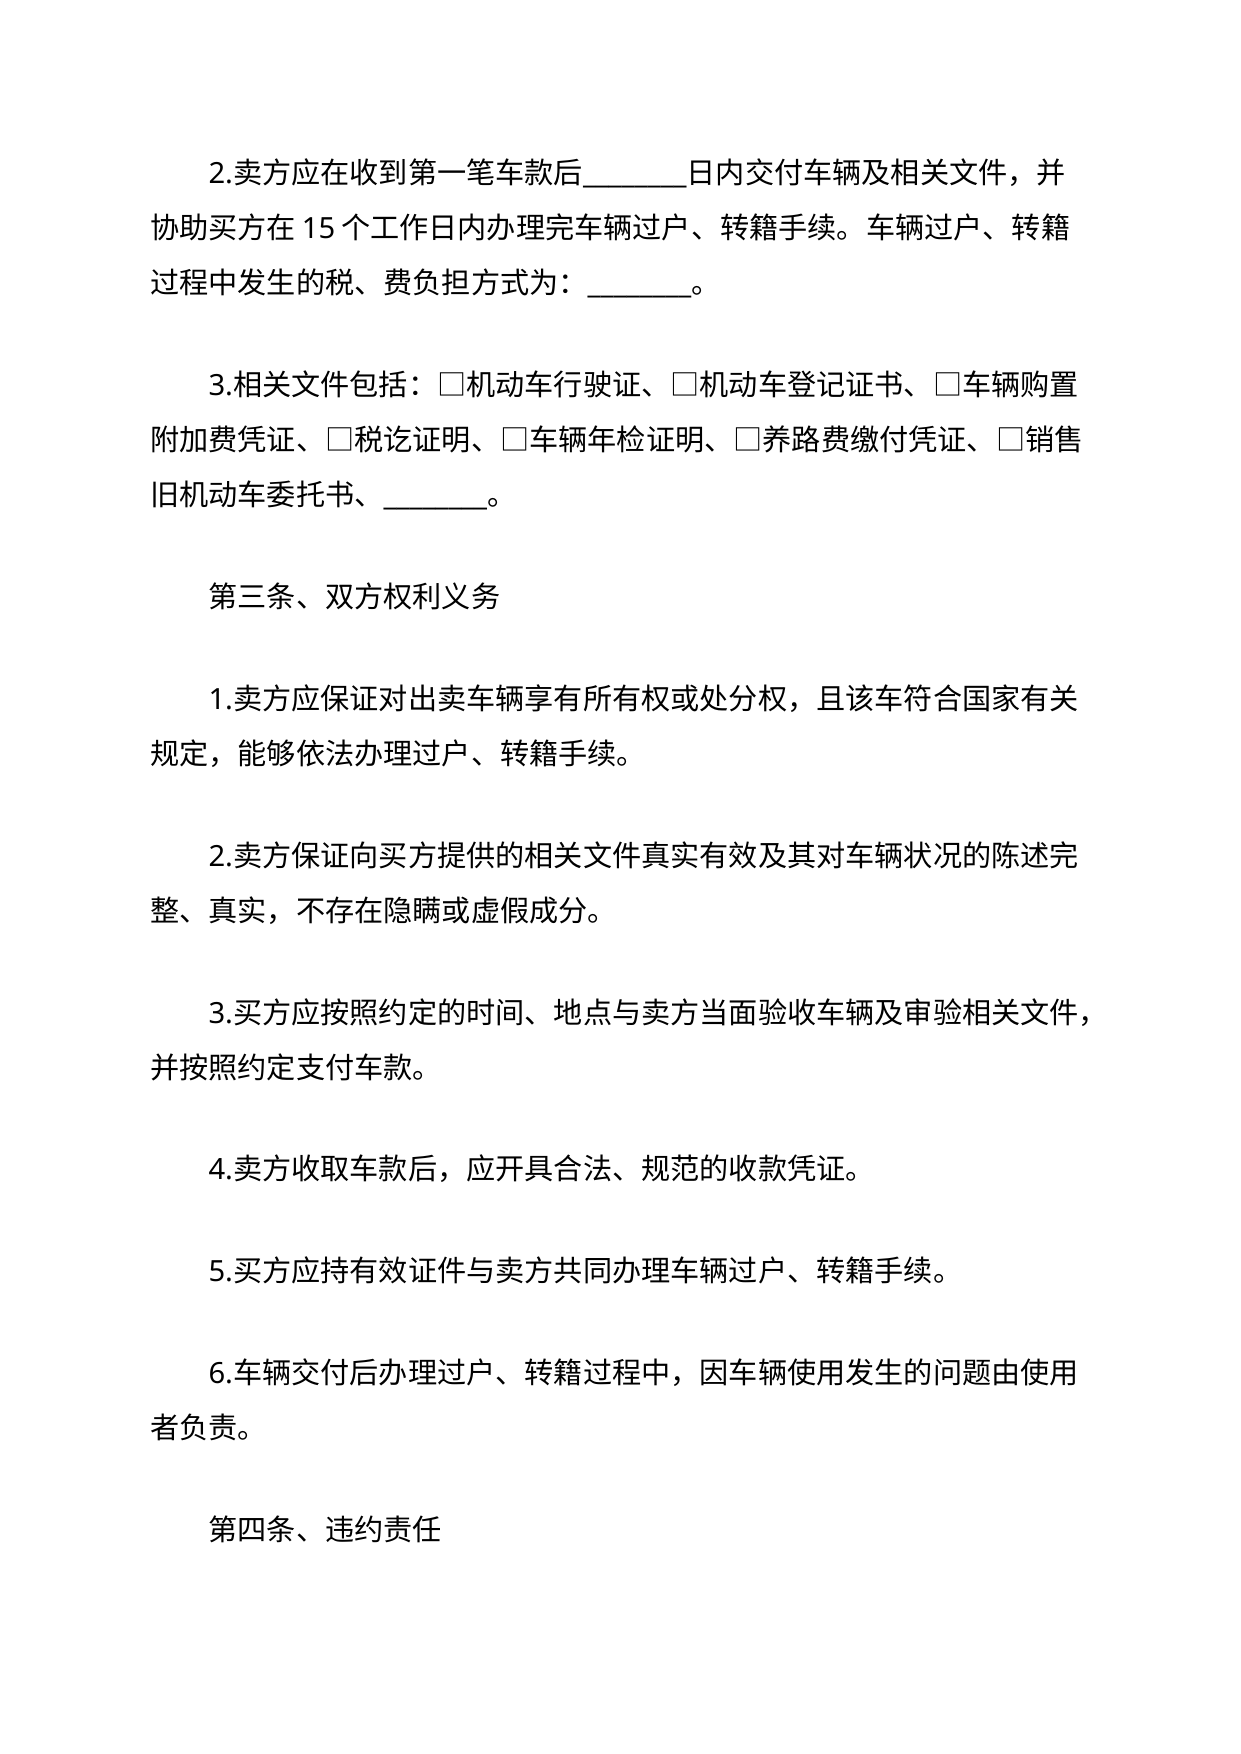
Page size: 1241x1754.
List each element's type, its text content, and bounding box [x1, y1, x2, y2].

text 1.卖方应保证对出卖车辆享有所有权或处分权，且该车符合国家有关规定，能够依法办理过户、转籍手续。 [150, 676, 1090, 773]
text 3.相关文件包括：□机动车行驶证、□机动车登记证书、□车辆购置附加费凭证、□税讫证明、□车辆年检证明、□养路费缴付凭证、□销售旧机动车委托书、________。 [150, 362, 1090, 514]
text 2.卖方保证向买方提供的相关文件真实有效及其对车辆状况的陈述完整、真实，不存在隐瞒或虚假成分。 [150, 832, 1090, 930]
text 5.买方应持有效证件与卖方共同办理车辆过户、转籍手续。 [150, 1248, 1090, 1290]
text 第三条、双方权利义务 [150, 574, 1090, 616]
text 4.卖方收取车款后，应开具合法、规范的收款凭证。 [150, 1146, 1090, 1188]
text 第四条、违约责任 [150, 1507, 1090, 1549]
text 2.卖方应在收到第一笔车款后________日内交付车辆及相关文件，并协助买方在15个工作日内办理完车辆过户、转籍手续。车辆过户、转籍过程中发生的税、费负担方式为：________。 [150, 150, 1090, 302]
text 3.买方应按照约定的时间、地点与卖方当面验收车辆及审验相关文件，并按照约定支付车款。 [150, 989, 1090, 1086]
text 6.车辆交付后办理过户、转籍过程中，因车辆使用发生的问题由使用者负责。 [150, 1350, 1090, 1447]
